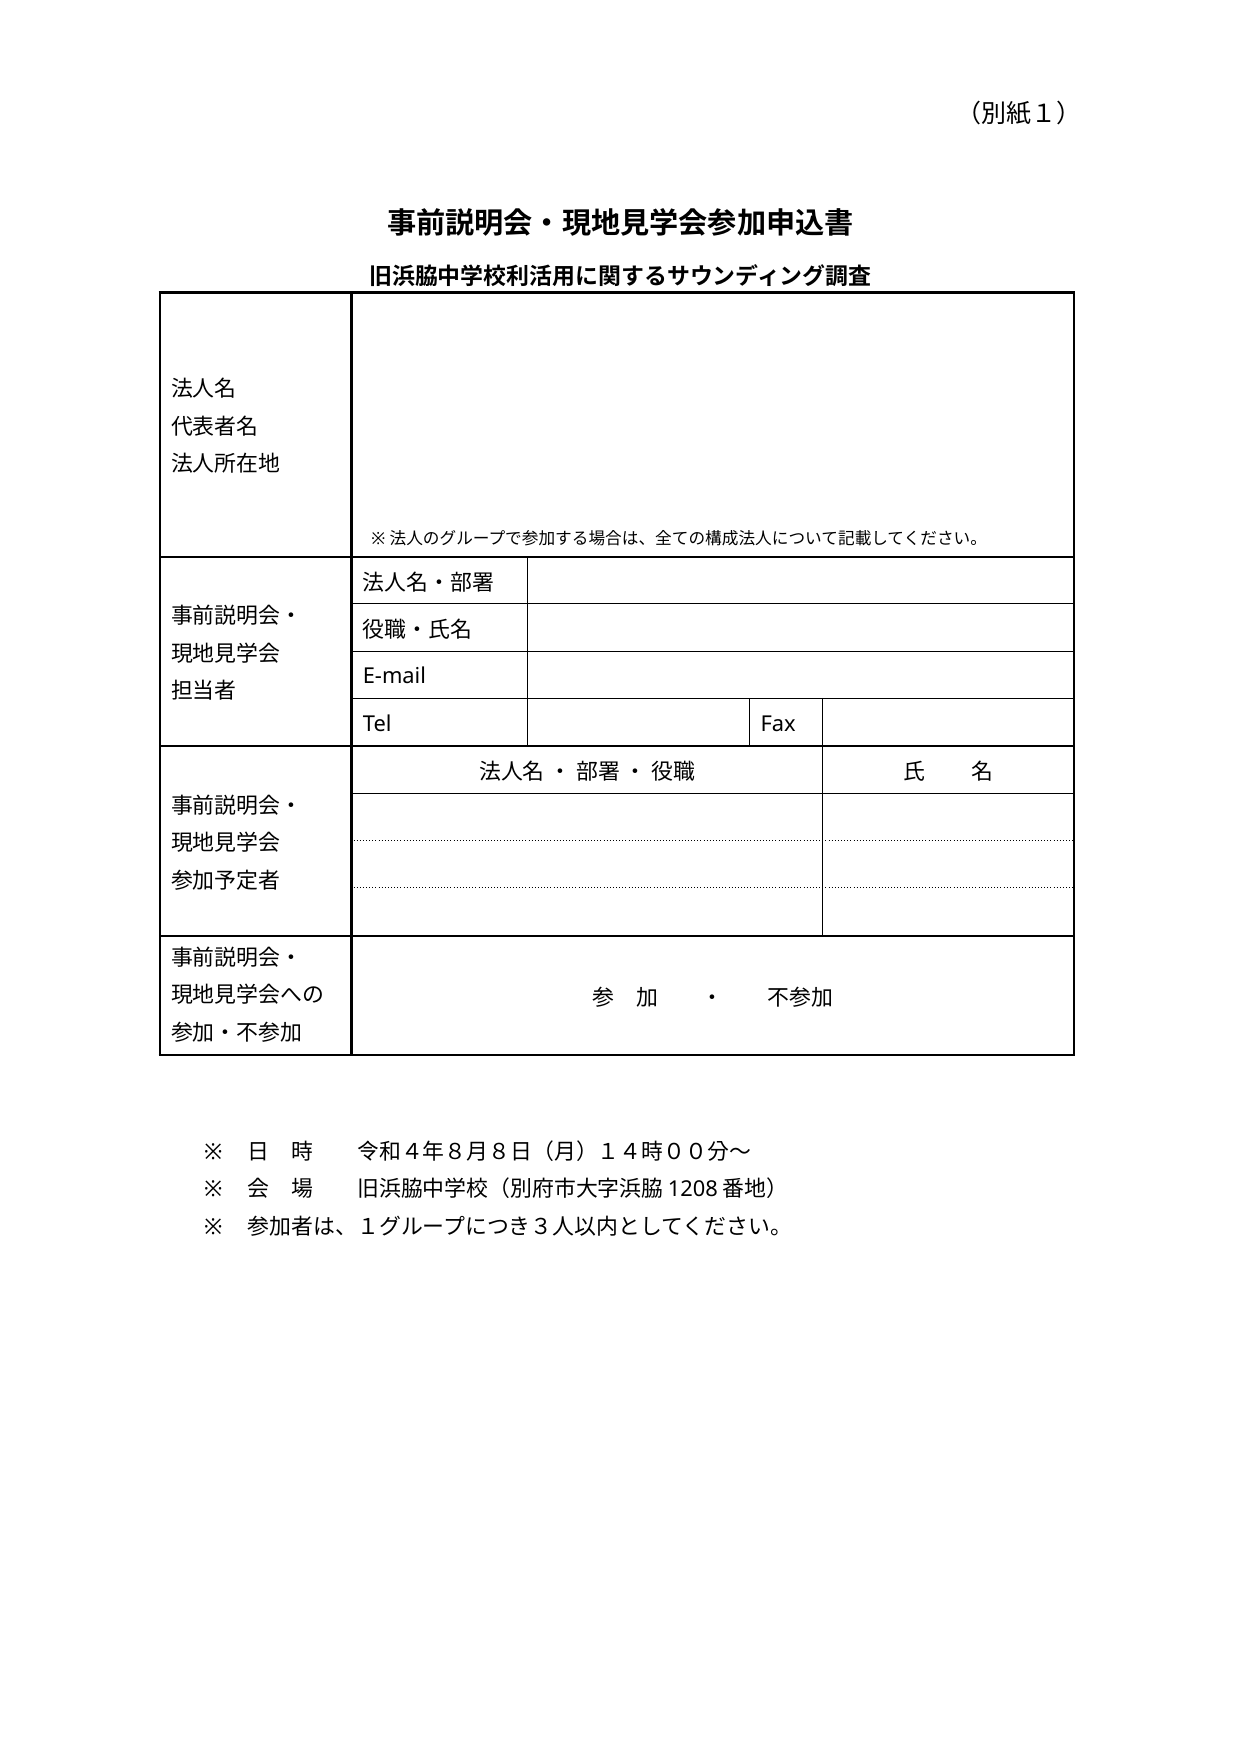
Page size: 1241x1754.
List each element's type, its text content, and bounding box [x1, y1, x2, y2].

table_cell 参 加 ・ 不参加 [353, 937, 1073, 1054]
table_cell [528, 652, 1073, 698]
text 旧浜脇中学校利活用に関するサウンディング調査 [159, 258, 1081, 291]
table_header ※ 法人のグループで参加する場合は、全ての構成法人について記載してください。 [353, 294, 1073, 556]
table_cell [353, 794, 822, 840]
table_cell 事前説明会・ 現地見学会 担当者 [161, 558, 350, 745]
table_cell 事前説明会・ 現地見学会への 参加・不参加 [161, 937, 350, 1054]
table_cell Fax [750, 699, 822, 745]
table_cell [823, 840, 1073, 887]
table_cell [823, 794, 1073, 840]
table_cell 法人名 ・ 部署 ・ 役職 [353, 747, 822, 792]
table_cell [353, 840, 822, 887]
table_cell 氏 名 [823, 747, 1073, 792]
text 事前説明会・現地見学会参加申込書 [159, 183, 1081, 258]
table_cell 法人名・部署 [353, 558, 527, 603]
list 日 時 令和４年８月８日（月）１４時００分～ [204, 1131, 1081, 1168]
table_cell 事前説明会・ 現地見学会 参加予定者 [161, 747, 350, 935]
table_cell Tel [353, 699, 527, 745]
table_cell [528, 604, 1073, 651]
table_cell [353, 887, 822, 935]
table_cell E-mail [353, 652, 527, 698]
table_cell [528, 558, 1073, 603]
list 会 場 旧浜脇中学校（別府市大字浜脇1208番地） [204, 1168, 1125, 1206]
list 参加者は、１グループにつき３人以内としてください。 [204, 1206, 1125, 1243]
table_header 法人名 代表者名 法人所在地 [161, 294, 350, 556]
table_cell [528, 699, 749, 745]
table_cell 役職・氏名 [353, 604, 527, 651]
table_cell [823, 699, 1073, 745]
table_cell [823, 887, 1073, 935]
